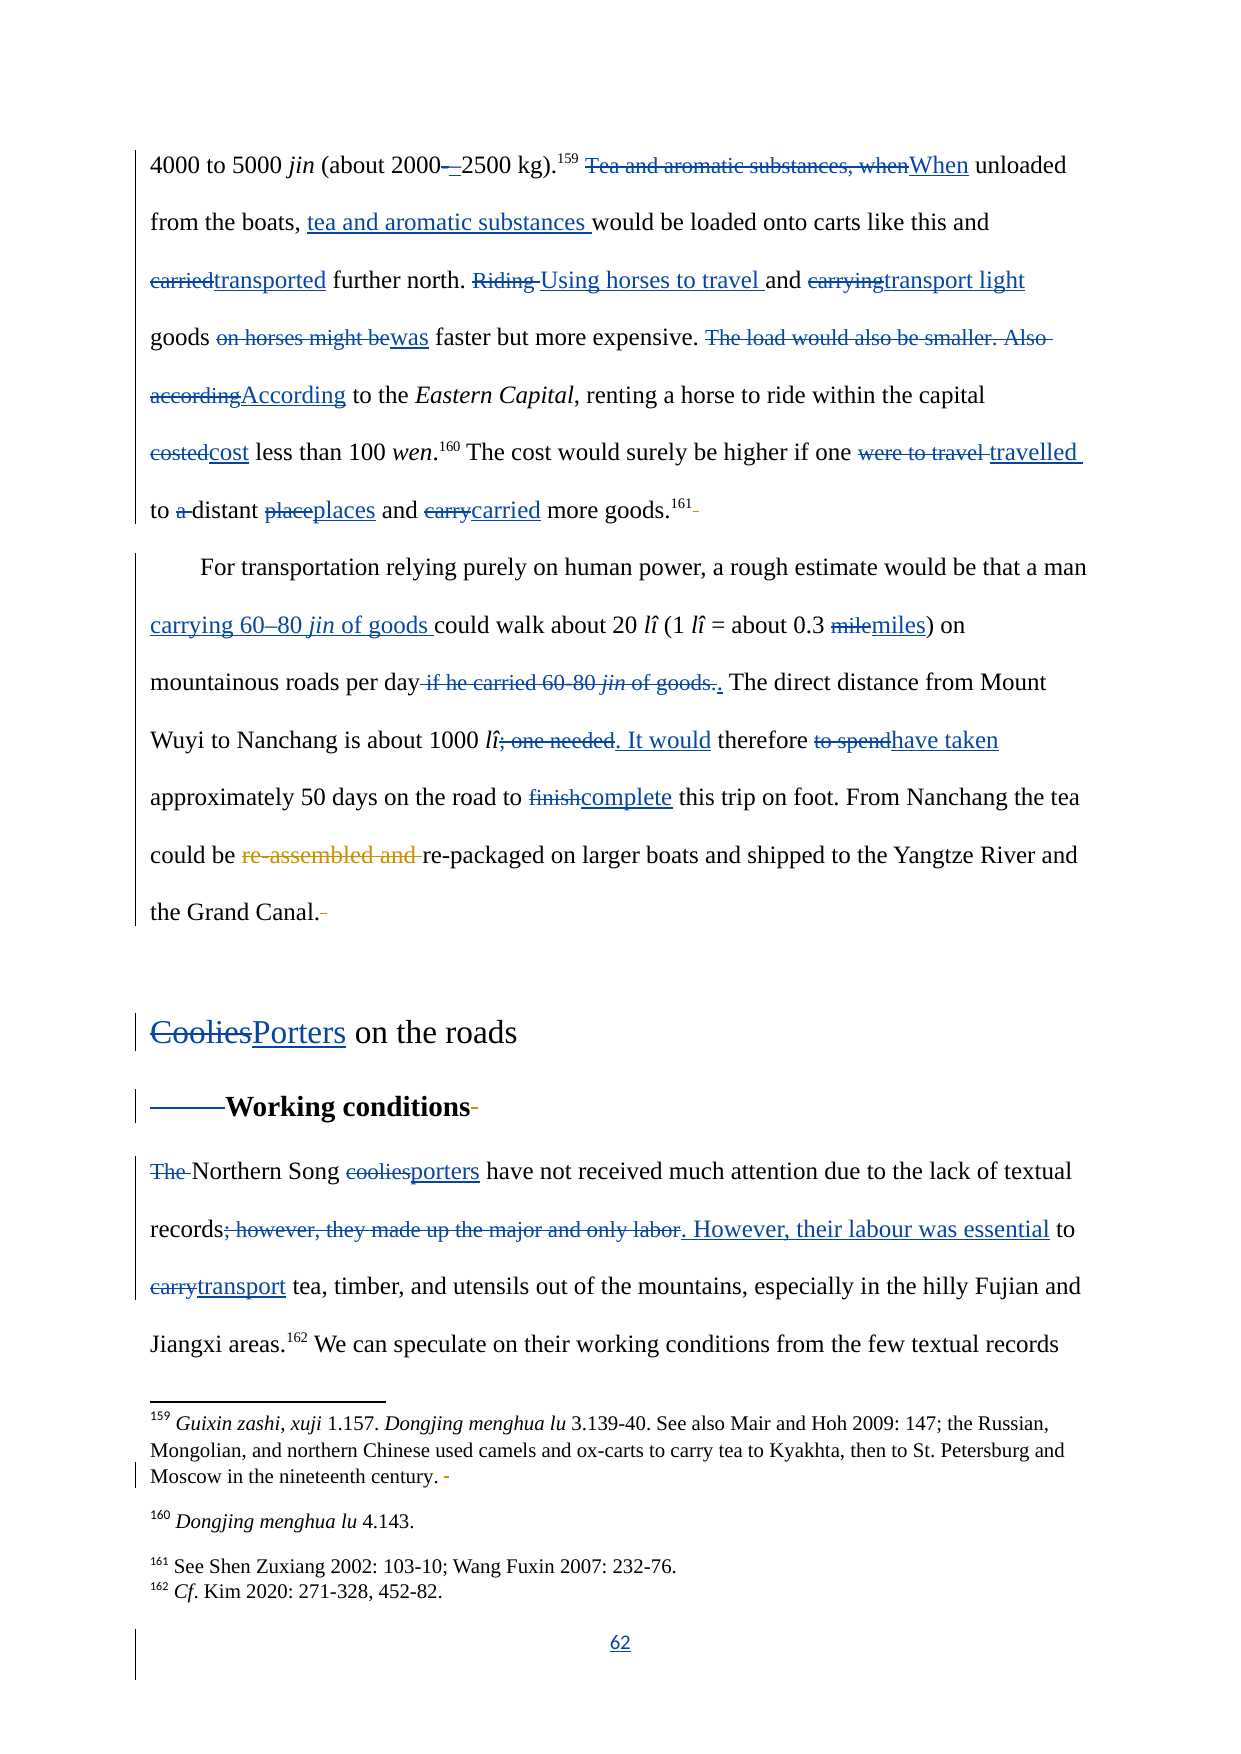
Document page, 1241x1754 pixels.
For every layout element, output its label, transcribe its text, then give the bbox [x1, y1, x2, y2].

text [150, 1156, 1090, 1357]
text on the roads [150, 1012, 1090, 1051]
text For transportation relying purely on human power, a rough estimate would be that a man could walk about 20 lî (1 lî = about 0.3 ) on mountainous roads per day The direct distance from Mount Wuyi to Nanchang is about 1000 lî therefore approximately 50 days on the road to this trip on foot. From Nanchang the tea could be re-packaged on larger boats and shipped to the Yangtze River and the Grand Canal. [150, 552, 1090, 926]
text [150, 150, 1090, 524]
text Working conditions [150, 1089, 1090, 1123]
